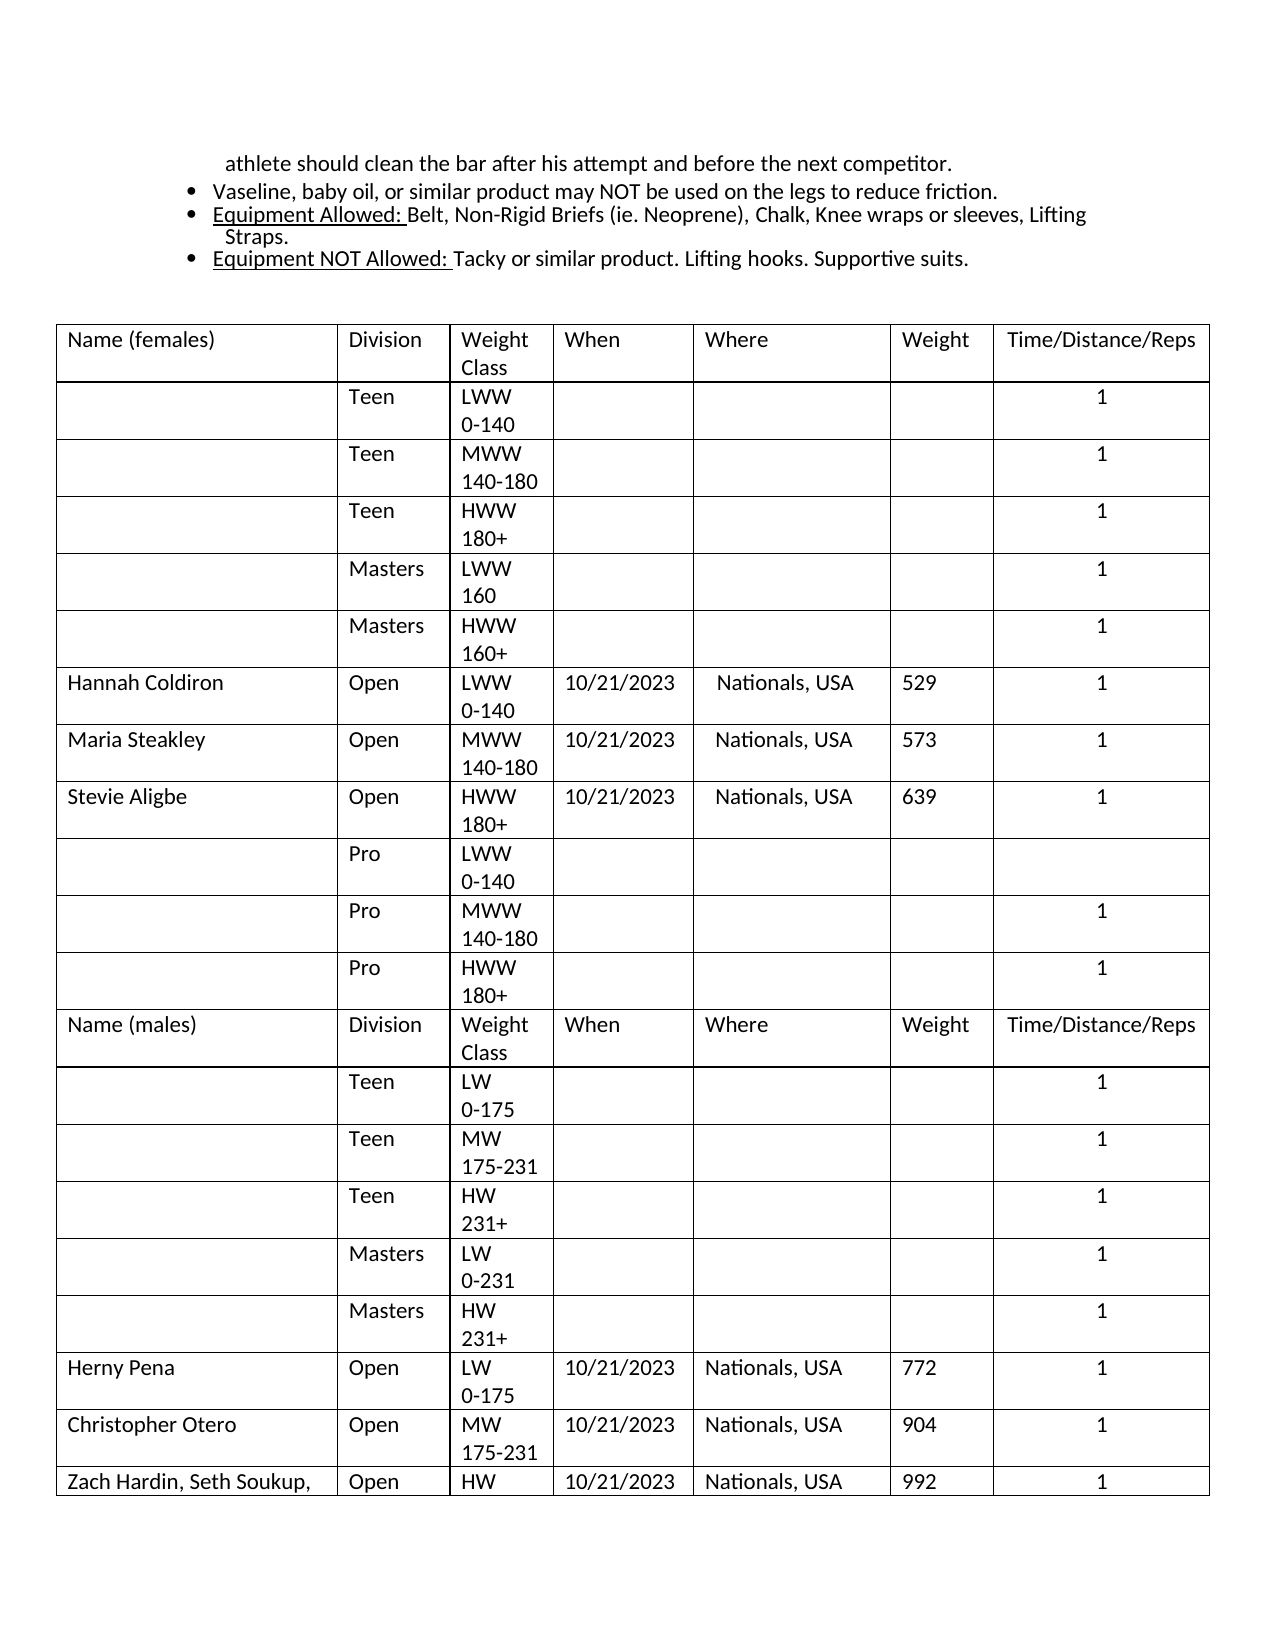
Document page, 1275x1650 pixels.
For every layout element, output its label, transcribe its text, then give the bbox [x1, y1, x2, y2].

table_cell [694, 953, 890, 1009]
table_cell 1 [994, 1239, 1209, 1295]
table_cell 1 [994, 611, 1209, 667]
table_cell 1 [994, 668, 1209, 724]
table_cell Maria Steakley [57, 725, 337, 781]
table_cell [554, 839, 693, 895]
list Vaseline, baby oil, or similar product may NOT be used on the legs to reduce friction. [187, 177, 1125, 205]
table_cell LW 0-231 [451, 1239, 553, 1295]
table_cell Open [338, 668, 449, 724]
table_cell Division [338, 1010, 449, 1066]
table_cell 772 [891, 1353, 993, 1409]
table_cell Nationals, USA [694, 782, 890, 838]
table_cell MW 175-231 [451, 1125, 553, 1181]
table_cell Nationals, USA [694, 1467, 890, 1495]
table_cell MWW 140-180 [451, 725, 553, 781]
table_cell [57, 1068, 337, 1123]
table_cell 992 [891, 1467, 993, 1495]
table_cell Weight Class [451, 1010, 553, 1066]
table_cell [694, 383, 890, 438]
table_cell [891, 839, 993, 895]
table_cell Nationals, USA [694, 725, 890, 781]
table_cell HWW 180+ [451, 953, 553, 1009]
table_cell [694, 440, 890, 496]
table_cell 1 [994, 1125, 1209, 1181]
table_cell [57, 383, 337, 438]
table_cell [694, 896, 890, 952]
table_cell 1 [994, 896, 1209, 952]
table_cell 10/21/2023 [554, 1353, 693, 1409]
table_cell MWW 140-180 [451, 896, 553, 952]
table_cell [891, 383, 993, 438]
table_cell [694, 839, 890, 895]
table_cell [694, 1296, 890, 1352]
table_header Where [694, 325, 890, 381]
table_cell [57, 839, 337, 895]
table_cell HWW 180+ [451, 782, 553, 838]
table_cell [891, 611, 993, 667]
table_cell 639 [891, 782, 993, 838]
table_cell [554, 440, 693, 496]
table_cell [694, 1068, 890, 1123]
table_cell 1 [994, 1353, 1209, 1409]
table_cell LWW 0-140 [451, 383, 553, 438]
table_cell When [554, 1010, 693, 1066]
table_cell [57, 1467, 337, 1495]
table_cell HW 231+ [451, 1296, 553, 1352]
table_cell LW 0-175 [451, 1353, 553, 1409]
table_cell [891, 953, 993, 1009]
table_cell Masters [338, 1239, 449, 1295]
table_cell 1 [994, 1296, 1209, 1352]
table_cell HWW 160+ [451, 611, 553, 667]
table_cell Teen [338, 1182, 449, 1238]
table_cell [554, 1239, 693, 1295]
table_cell Open [338, 1410, 449, 1466]
table_cell 1 [994, 554, 1209, 610]
table_cell MWW 140-180 [451, 440, 553, 496]
table_cell Pro [338, 953, 449, 1009]
table_cell [554, 1296, 693, 1352]
table_cell HW 231+ [451, 1182, 553, 1238]
table_header Weight [891, 325, 993, 381]
table_cell Masters [338, 1296, 449, 1352]
table_cell [57, 440, 337, 496]
table_cell [554, 1068, 693, 1123]
table_cell [57, 497, 337, 553]
table_cell Open [338, 782, 449, 838]
table_cell Hannah Coldiron [57, 668, 337, 724]
table_cell [994, 839, 1209, 895]
table_cell [891, 1182, 993, 1238]
table_cell [891, 1296, 993, 1352]
table_cell Pro [338, 896, 449, 952]
table_cell 1 [994, 1068, 1209, 1123]
table_cell Nationals, USA [694, 668, 890, 724]
table_cell [57, 1239, 337, 1295]
table_cell 10/21/2023 [554, 1467, 693, 1495]
table_cell Teen [338, 1125, 449, 1181]
table_cell [554, 383, 693, 438]
table_cell 1 [994, 782, 1209, 838]
table_cell 1 [994, 725, 1209, 781]
table_cell [554, 1125, 693, 1181]
table_header Division [338, 325, 449, 381]
table_cell 904 [891, 1410, 993, 1466]
table_cell [57, 896, 337, 952]
table_header Time/Distance/Reps [994, 325, 1209, 381]
table_cell [891, 497, 993, 553]
table_cell [891, 440, 993, 496]
table_cell 1 [994, 440, 1209, 496]
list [187, 150, 1052, 177]
list Equipment Allowed: Belt, Non-Rigid Briefs (ie. Neoprene), Chalk, Knee wraps or sleeves, Lifting Straps. [187, 205, 1125, 249]
table_cell [891, 896, 993, 952]
table_cell LW 0-175 [451, 1068, 553, 1123]
table_cell 573 [891, 725, 993, 781]
table_cell 1 [994, 1467, 1209, 1495]
table_cell [891, 1068, 993, 1123]
table_cell [57, 953, 337, 1009]
table_cell Masters [338, 611, 449, 667]
table_cell Name (males) [57, 1010, 337, 1066]
table_cell Nationals, USA [694, 1410, 890, 1466]
table_cell [891, 1239, 993, 1295]
table_cell 10/21/2023 [554, 1410, 693, 1466]
table_cell Open [338, 725, 449, 781]
table_cell 529 [891, 668, 993, 724]
table_cell HW 231+ [451, 1467, 553, 1495]
table_cell LWW 0-140 [451, 839, 553, 895]
table_cell [554, 554, 693, 610]
table_cell Stevie Aligbe [57, 782, 337, 838]
table_cell [554, 896, 693, 952]
list Equipment NOT Allowed: Tacky or similar product. Lifting hooks. Supportive suits. [187, 249, 1125, 271]
table_cell Masters [338, 554, 449, 610]
table_cell 1 [994, 953, 1209, 1009]
table_cell [694, 611, 890, 667]
table_cell [694, 497, 890, 553]
table_cell Pro [338, 839, 449, 895]
table_cell [554, 611, 693, 667]
table_cell Where [694, 1010, 890, 1066]
table_cell Open [338, 1353, 449, 1409]
table_cell [554, 497, 693, 553]
table_cell Teen [338, 440, 449, 496]
table_header Name (females) [57, 325, 337, 381]
table_cell [694, 554, 890, 610]
table_cell [554, 953, 693, 1009]
table_cell 1 [994, 1182, 1209, 1238]
table_cell [694, 1239, 890, 1295]
table_cell [57, 611, 337, 667]
table_cell 1 [994, 1410, 1209, 1466]
table_cell Teen [338, 1068, 449, 1123]
table_cell 1 [994, 383, 1209, 438]
table_cell LWW 160 [451, 554, 553, 610]
table_cell Herny Pena [57, 1353, 337, 1409]
table_cell [57, 1125, 337, 1181]
table_cell HWW 180+ [451, 497, 553, 553]
table_cell [554, 1182, 693, 1238]
table_cell Teen [338, 497, 449, 553]
table_cell Nationals, USA [694, 1353, 890, 1409]
table_cell 10/21/2023 [554, 668, 693, 724]
table_cell [694, 1182, 890, 1238]
table_cell Christopher Otero [57, 1410, 337, 1466]
table_cell Weight [891, 1010, 993, 1066]
table_header When [554, 325, 693, 381]
table_cell 1 [994, 497, 1209, 553]
table_cell Teen [338, 383, 449, 438]
table_cell 10/21/2023 [554, 725, 693, 781]
table_cell [891, 554, 993, 610]
table_cell MW 175-231 [451, 1410, 553, 1466]
table_cell [694, 1125, 890, 1181]
table_cell [57, 1296, 337, 1352]
table_cell Time/Distance/Reps [994, 1010, 1209, 1066]
table_cell [57, 1182, 337, 1238]
table_cell 10/21/2023 [554, 782, 693, 838]
table_cell [57, 554, 337, 610]
table_cell LWW 0-140 [451, 668, 553, 724]
table_cell Open [338, 1467, 449, 1495]
table_header Weight Class [451, 325, 553, 381]
table_cell [891, 1125, 993, 1181]
